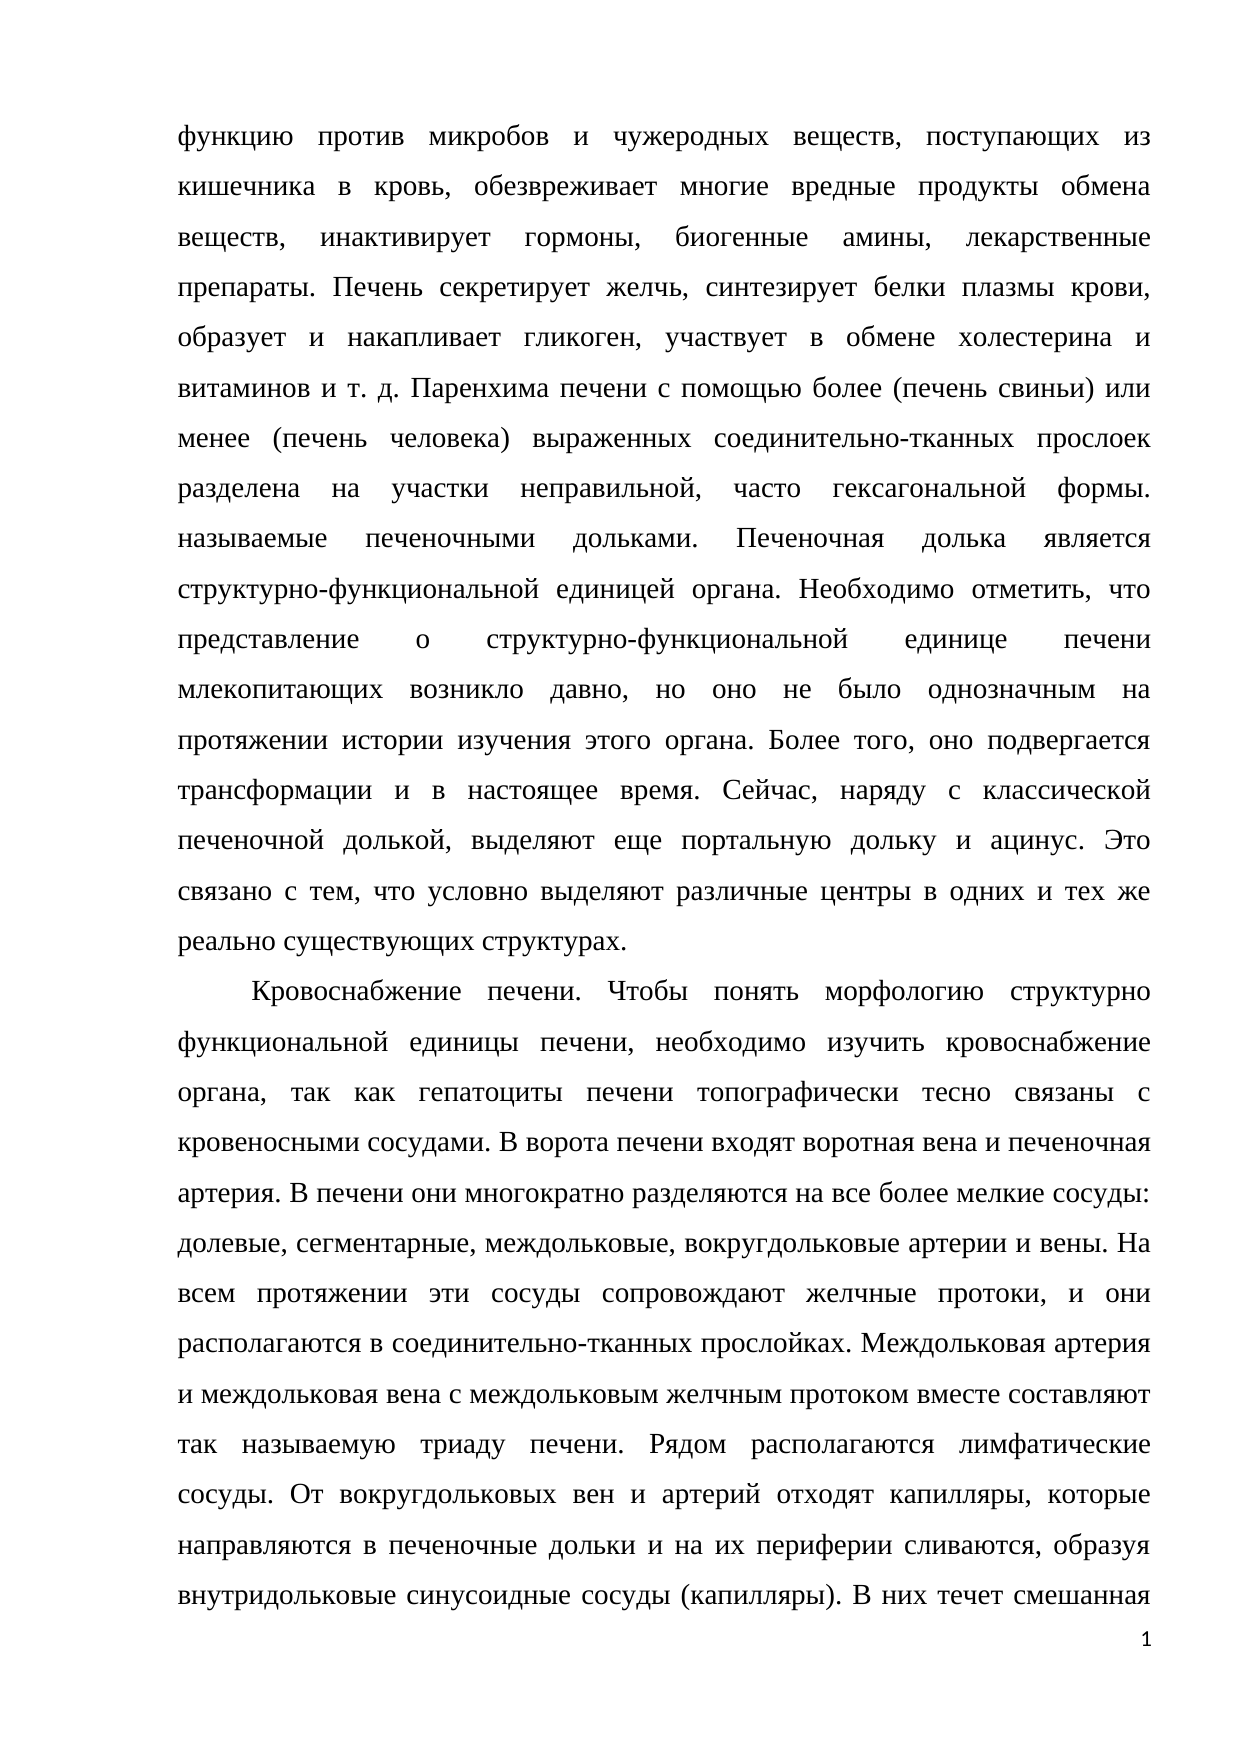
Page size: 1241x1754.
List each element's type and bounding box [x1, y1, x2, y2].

text [177, 973, 1152, 1611]
text [177, 118, 1152, 957]
